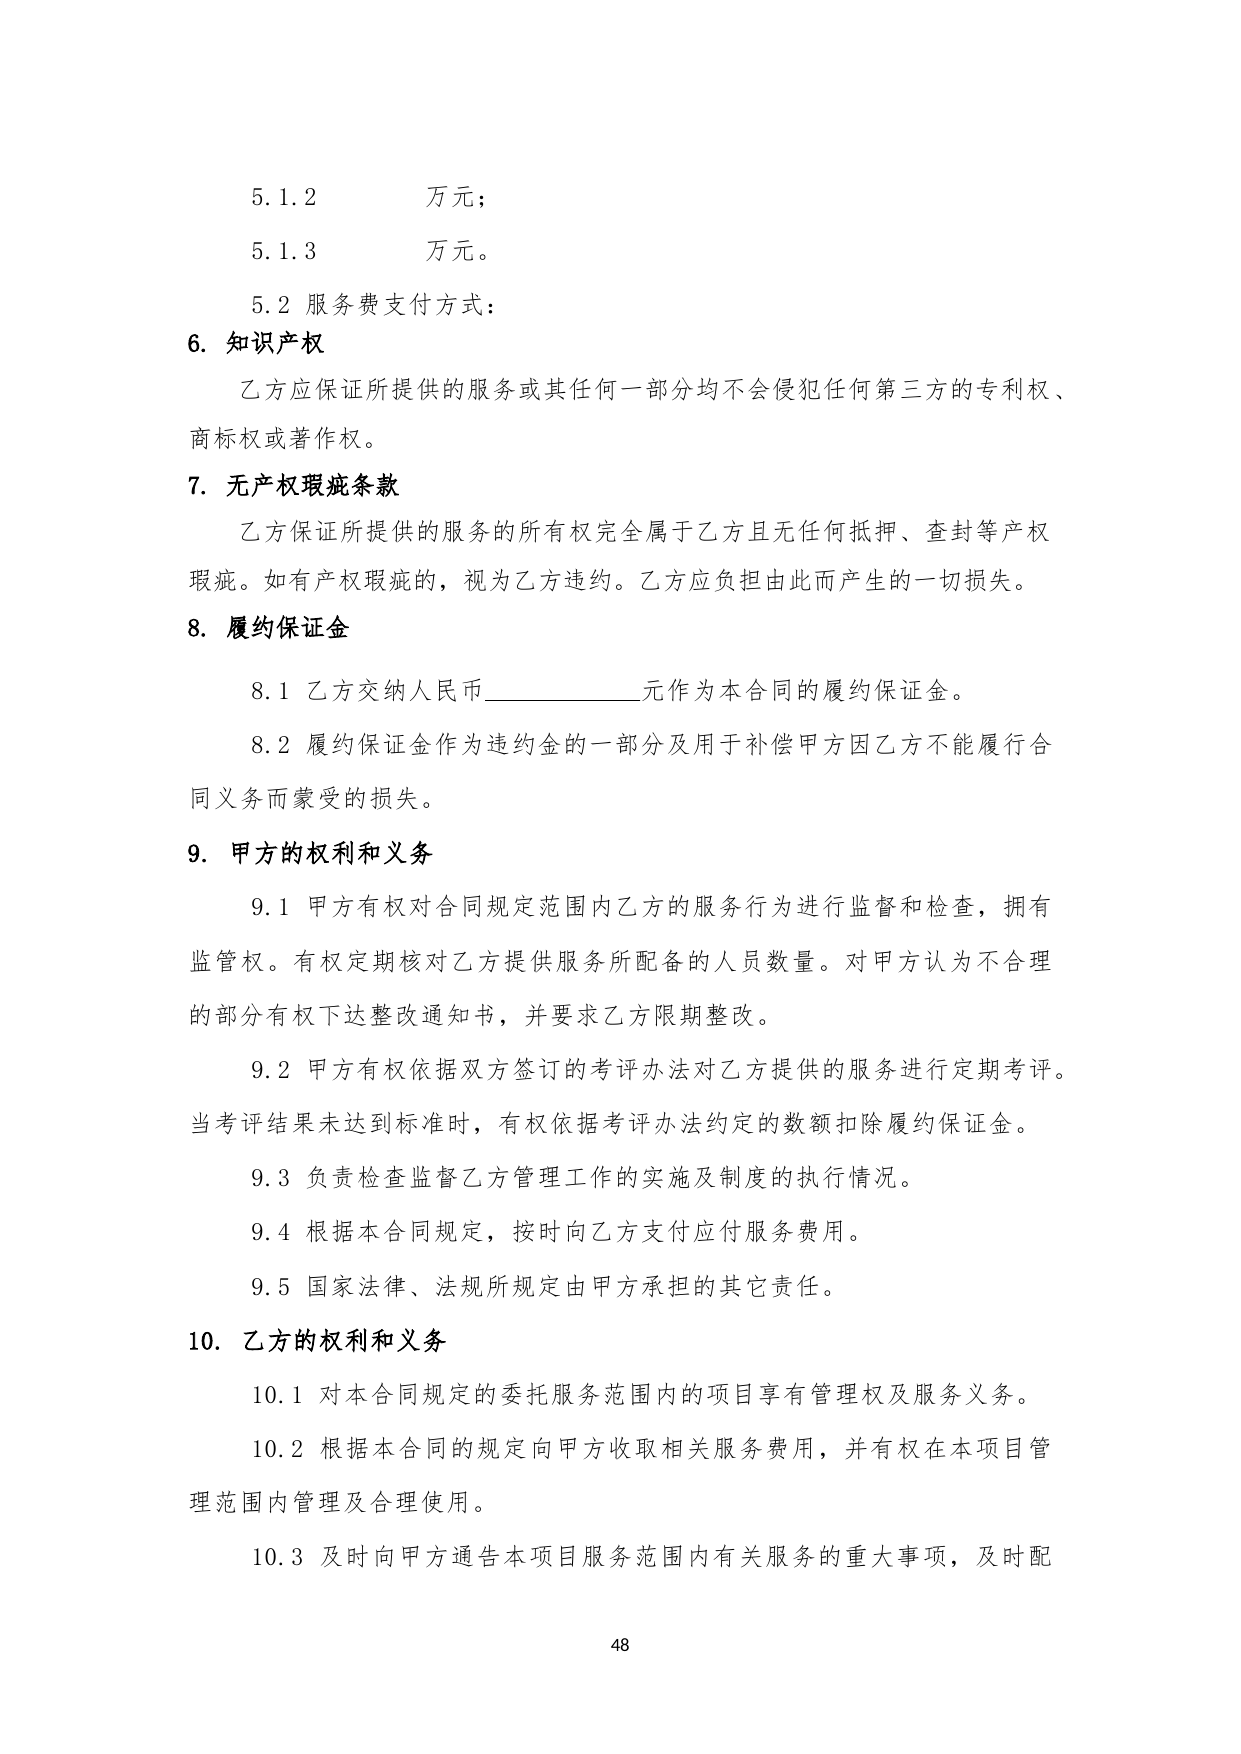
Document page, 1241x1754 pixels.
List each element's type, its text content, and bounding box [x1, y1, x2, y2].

text 9.5 国家法律、法规所规定由甲方承担的其它责任。 [187, 1252, 1053, 1306]
text 乙方应保证所提供的服务或其任何一部分均不会侵犯任何第三方的专利权、商标权或著作权。 [187, 371, 1053, 452]
text 10. 乙方的权利和义务 [187, 1306, 1053, 1360]
text 8. 履约保证金 [187, 609, 1053, 642]
text 5.2 服务费支付方式： [187, 270, 1053, 324]
text 8.1 乙方交纳人民币 元作为本合同的履约保证金。 [187, 656, 1053, 710]
text 8.2 履约保证金作为违约金的一部分及用于补偿甲方因乙方不能履行合同义务而蒙受的损失。 [187, 710, 1053, 818]
text 乙方保证所提供的服务的所有权完全属于乙方且无任何抵押、查封等产权瑕疵。如有产权瑕疵的，视为乙方违约。乙方应负担由此而产生的一切损失。 [187, 513, 1053, 595]
text 5.1.2 万元； [187, 162, 1053, 216]
text 6. 知识产权 [187, 324, 1053, 357]
text 9.1 甲方有权对合同规定范围内乙方的服务行为进行监督和检查，拥有监管权。有权定期核对乙方提供服务所配备的人员数量。对甲方认为不合理的部分有权下达整改通知书，并要求乙方限期整改。 [187, 872, 1053, 1035]
text 7. 无产权瑕疵条款 [187, 467, 1053, 499]
text 10.2 根据本合同的规定向甲方收取相关服务费用，并有权在本项目管理范围内管理及合理使用。 [187, 1414, 1053, 1522]
text 10.1 对本合同规定的委托服务范围内的项目享有管理权及服务义务。 [187, 1360, 1053, 1414]
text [187, 1522, 1053, 1577]
text 9.4 根据本合同规定，按时向乙方支付应付服务费用。 [187, 1197, 1053, 1252]
text 9.3 负责检查监督乙方管理工作的实施及制度的执行情况。 [187, 1143, 1053, 1197]
text 5.1.3 万元。 [187, 216, 1053, 270]
text 9. 甲方的权利和义务 [187, 818, 1053, 872]
text 9.2 甲方有权依据双方签订的考评办法对乙方提供的服务进行定期考评。当考评结果未达到标准时，有权依据考评办法约定的数额扣除履约保证金。 [187, 1035, 1053, 1143]
